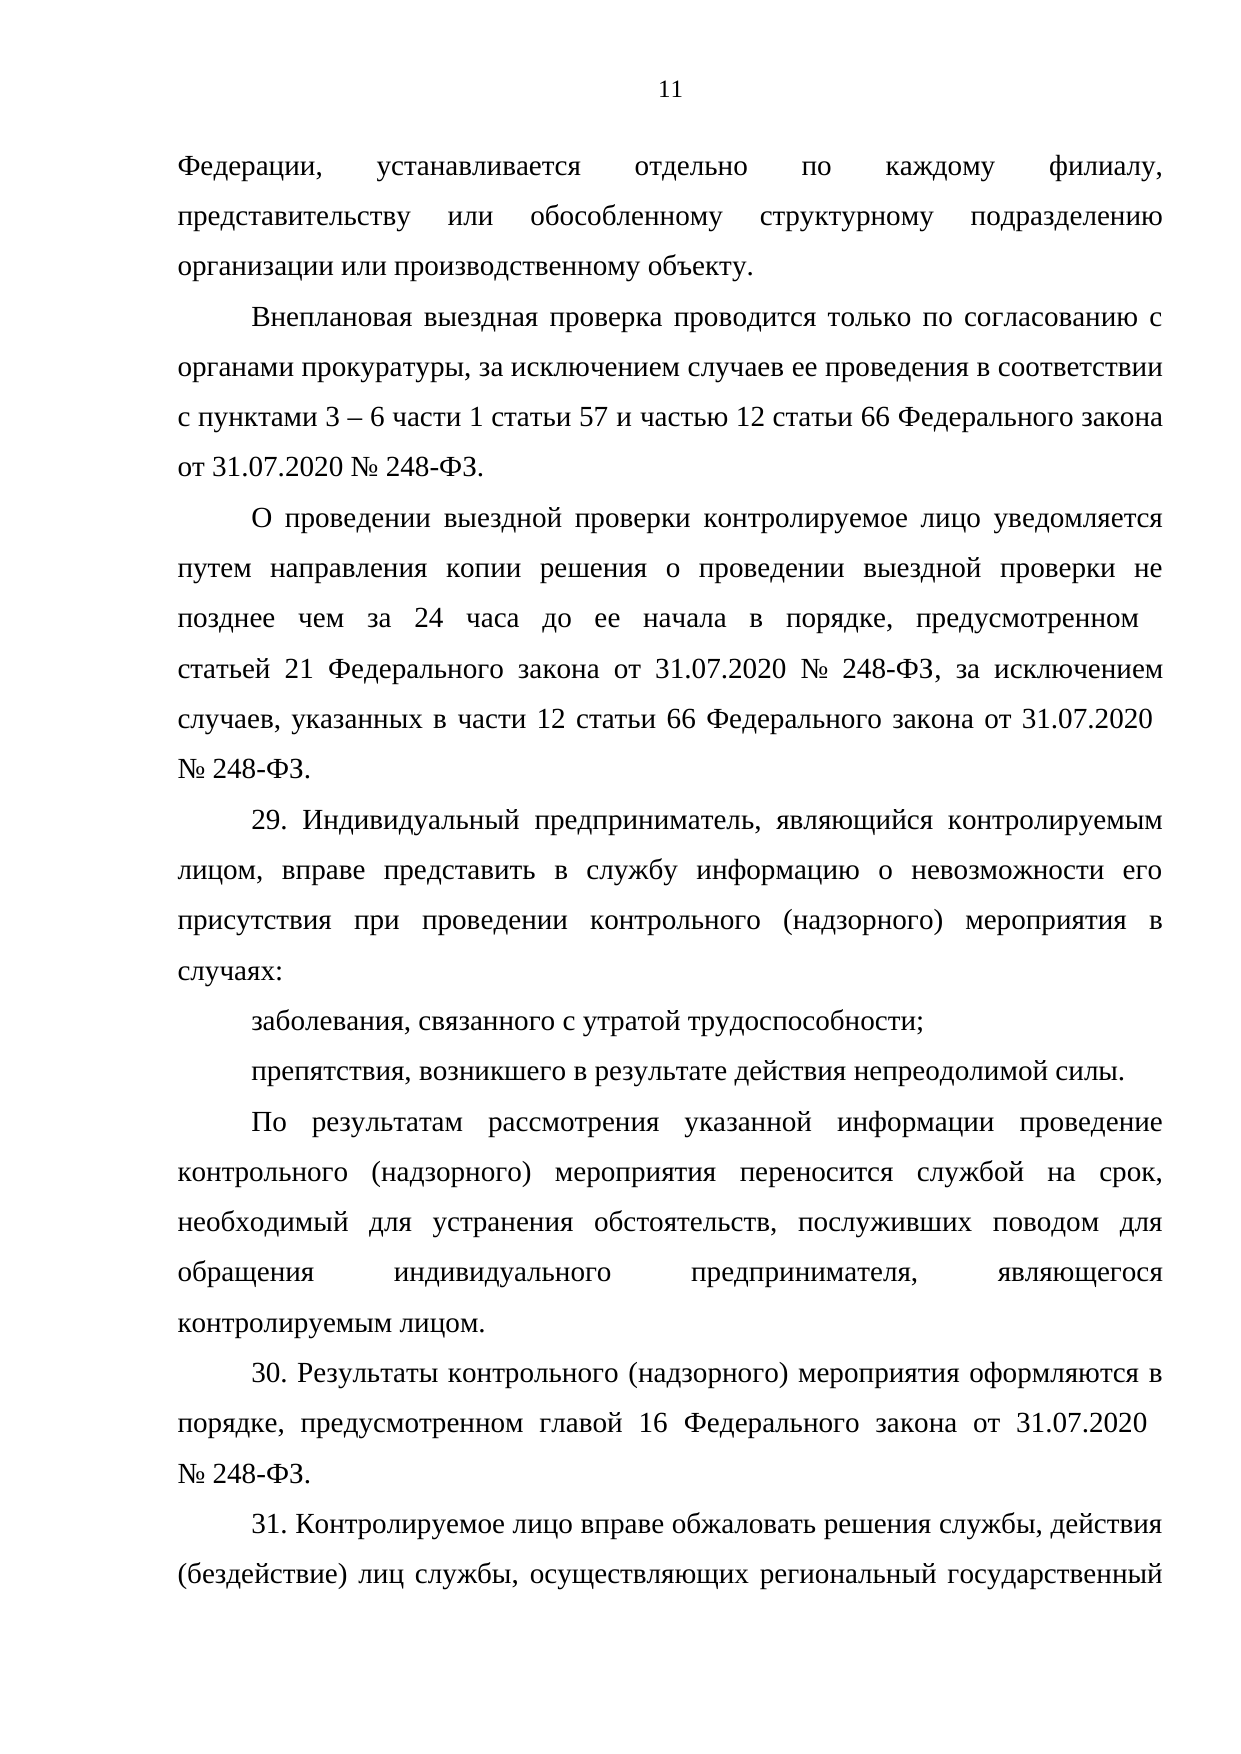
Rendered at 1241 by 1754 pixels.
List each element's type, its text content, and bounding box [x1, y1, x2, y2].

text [177, 1506, 1163, 1590]
text заболевания, связанного с утратой трудоспособности; [177, 1003, 1163, 1037]
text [177, 148, 1163, 282]
text Внеплановая выездная проверка проводится только по согласованию с органами прокуратуры, за исключением случаев ее проведения в соответствии с пунктами 3 – 6 части 1 статьи 57 и частью 12 статьи 66 Федерального закона от 31.07.2020 № 248-ФЗ. [177, 299, 1163, 483]
text 29. Индивидуальный предприниматель, являющийся контролируемым лицом, вправе представить в службу информацию о невозможности его присутствия при проведении контрольного (надзорного) мероприятия в случаях: [177, 802, 1163, 986]
text препятствия, возникшего в результате действия непреодолимой силы. [177, 1053, 1163, 1087]
text По результатам рассмотрения указанной информации проведение контрольного (надзорного) мероприятия переносится службой на срок, необходимый для устранения обстоятельств, послуживших поводом для обращения индивидуального предпринимателя, являющегося контролируемым лицом. [177, 1104, 1163, 1338]
text О проведении выездной проверки контролируемое лицо уведомляется путем направления копии решения о проведении выездной проверки не позднее чем за 24 часа до ее начала в порядке, предусмотренном статьей 21 Федерального закона от 31.07.2020 № 248-ФЗ, за исключением случаев, указанных в части 12 статьи 66 Федерального закона от 31.07.2020 № 248-ФЗ. [177, 500, 1163, 785]
text 30. Результаты контрольного (надзорного) мероприятия оформляются в порядке, предусмотренном главой 16 Федерального закона от 31.07.2020 № 248-ФЗ. [177, 1355, 1163, 1489]
